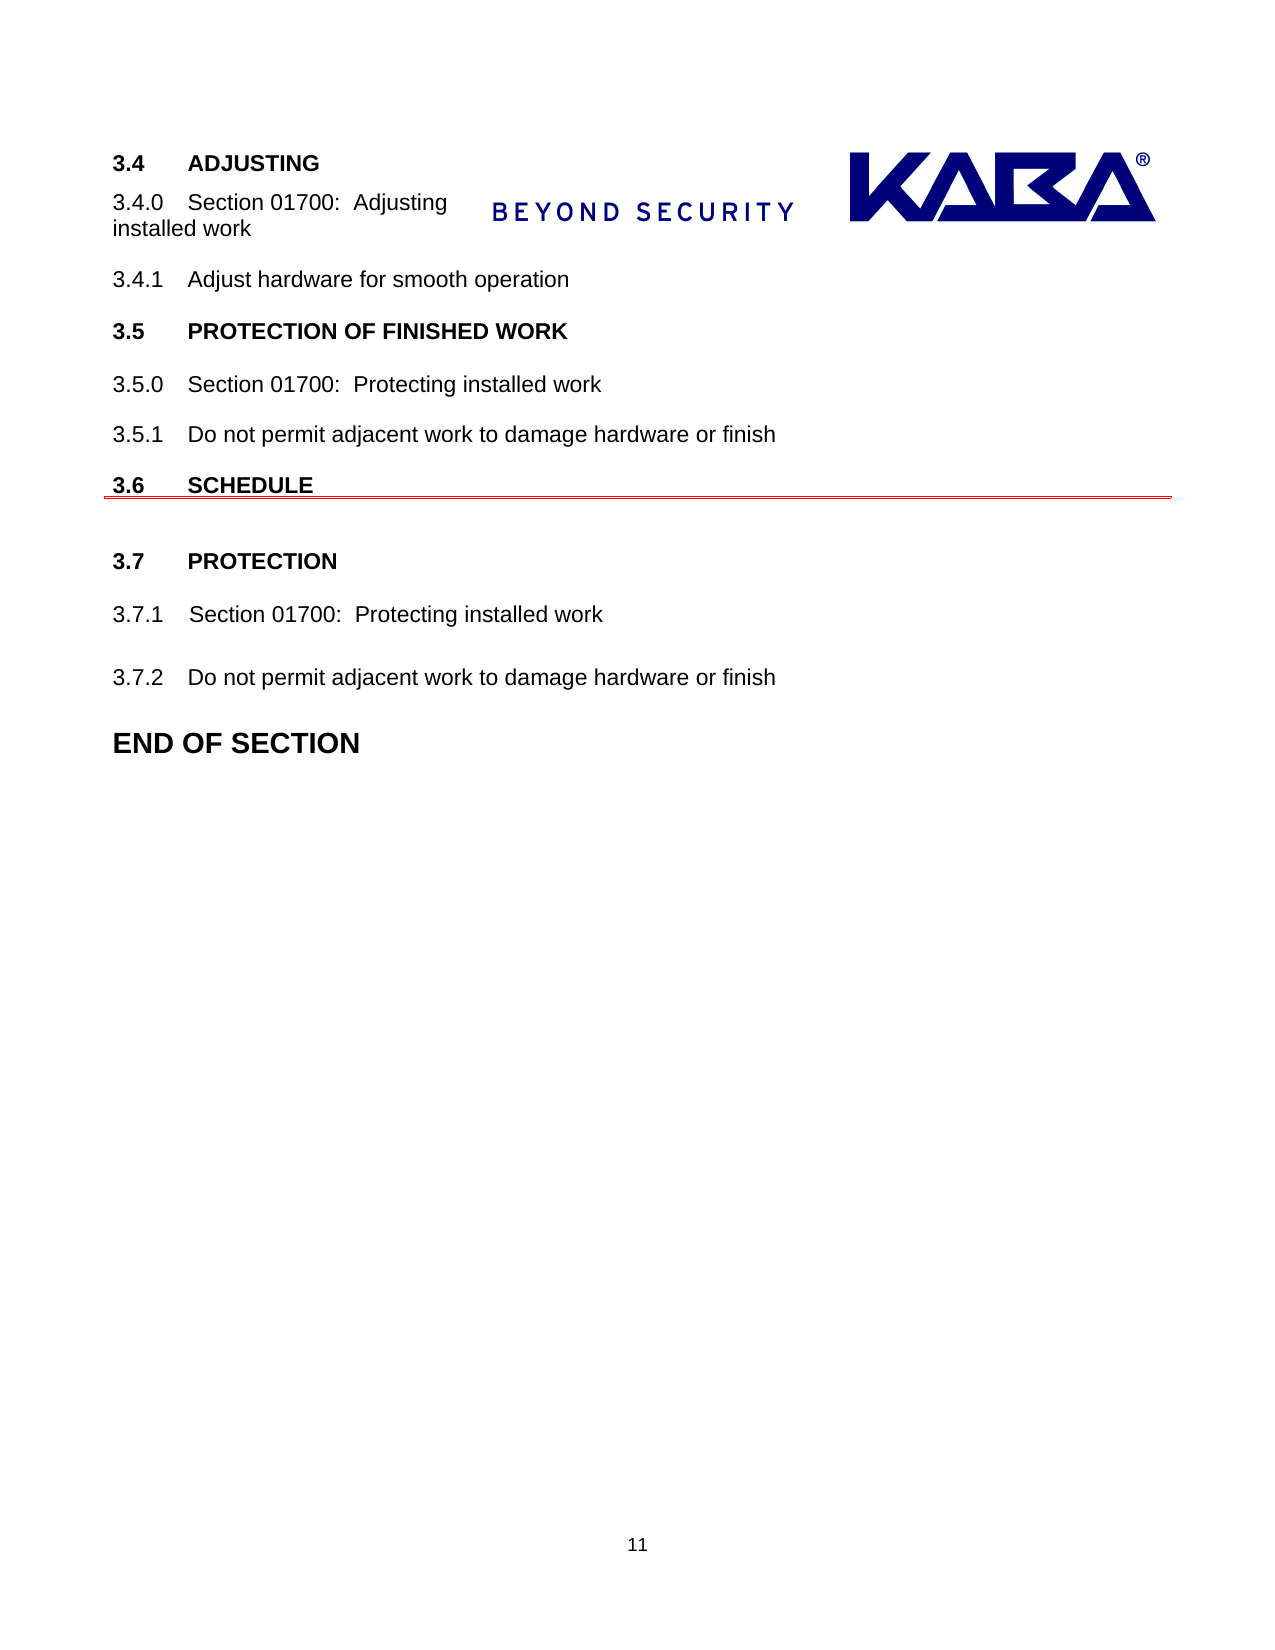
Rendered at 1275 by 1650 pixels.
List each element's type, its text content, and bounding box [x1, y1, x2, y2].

text 3.5 PROTECTION OF FINISHED WORK [112, 318, 1162, 344]
subtitle Do not permit adjacent work to damage hardware or finish [112, 664, 1162, 690]
picture [487, 150, 1159, 222]
subtitle 3.4.1 Adjust hardware for smooth operation [112, 266, 1162, 292]
text 3.6 SCHEDULE [112, 472, 1162, 496]
subtitle 3.5.0 Section 01700: Protecting installed work [112, 371, 1162, 397]
subtitle 3.4 ADJUSTING [112, 150, 487, 176]
subtitle 3.5.1 Do not permit adjacent work to damage hardware or finish [112, 421, 1162, 448]
text 3.7 PROTECTION [112, 548, 1162, 574]
text END OF SECTION [112, 727, 1162, 760]
subtitle 3.4.0 Section 01700: Adjusting installed work [112, 189, 1162, 242]
subtitle 3.7.1 Section 01700: Protecting installed work [112, 601, 1162, 627]
